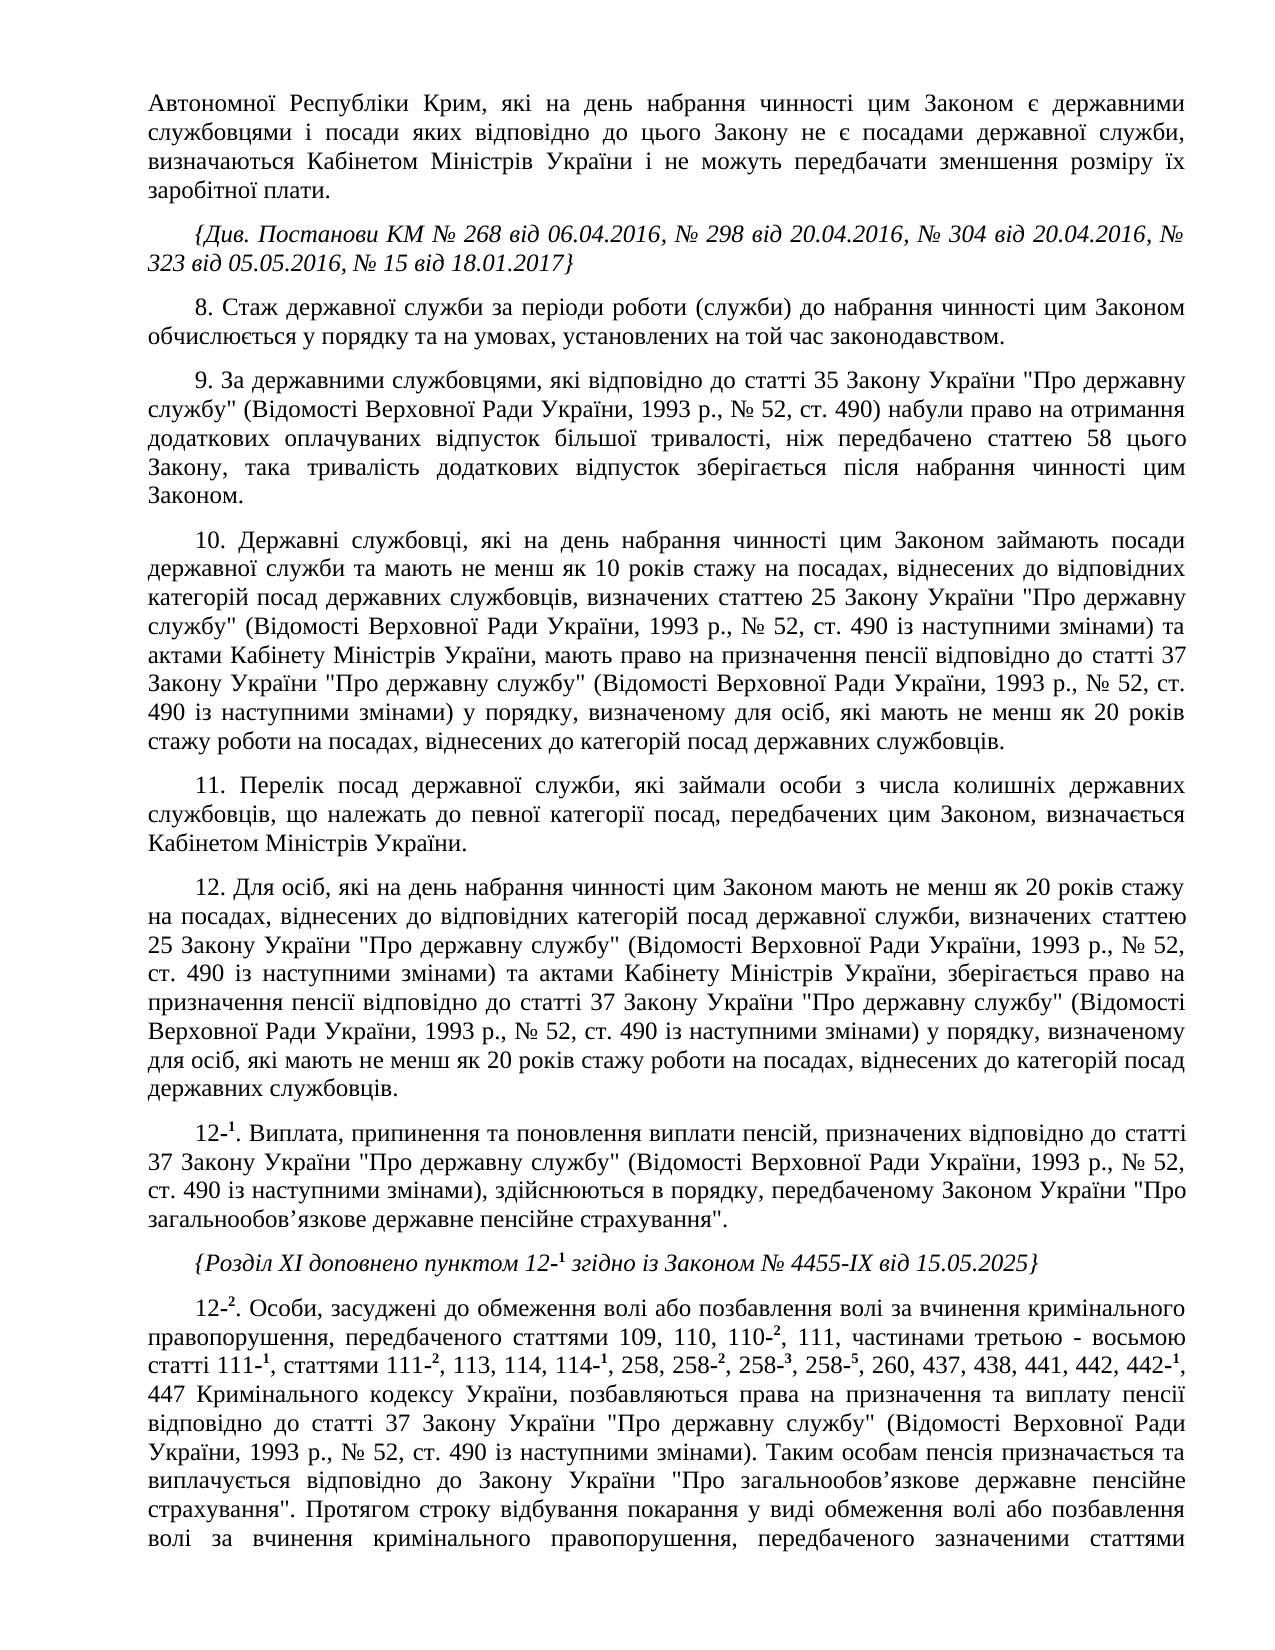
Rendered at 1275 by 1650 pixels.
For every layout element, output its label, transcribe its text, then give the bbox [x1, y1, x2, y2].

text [148, 88, 1186, 203]
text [148, 1293, 1186, 1552]
text {Див. Постанови КМ № 268 від 06.04.2016, № 298 від 20.04.2016, № 304 від 20.04.2016, № 323 від 05.05.2016, № 15 від 18.01.2017} [148, 219, 1186, 277]
text 10. Державні службовці, які на день набрання чинності цим Законом займають посади державної служби та мають не менш як 10 років стажу на посадах, віднесених до відповідних категорій посад державних службовців, визначених статтею 25 Закону України "Про державну службу" (Відомості Верховної Ради України, 1993 р., № 52, ст. 490 із наступними змінами) та актами Кабінету Міністрів України, мають право на призначення пенсії відповідно до статті 37 Закону України "Про державну службу" (Відомості Верховної Ради України, 1993 р., № 52, ст. 490 із наступними змінами) у порядку, визначеному для осіб, які мають не менш як 20 років стажу роботи на посадах, віднесених до категорій посад державних службовців. [148, 525, 1186, 755]
text 12-1. Виплата, припинення та поновлення виплати пенсій, призначених відповідно до статті 37 Закону України "Про державну службу" (Відомості Верховної Ради України, 1993 р., № 52, ст. 490 із наступними змінами), здійснюються в порядку, передбаченому Законом України "Про загальнообов’язкове державне пенсійне страхування". [148, 1118, 1186, 1233]
text 12. Для осіб, які на день набрання чинності цим Законом мають не менш як 20 років стажу на посадах, віднесених до відповідних категорій посад державної служби, визначених статтею 25 Закону України "Про державну службу" (Відомості Верховної Ради України, 1993 р., № 52, ст. 490 із наступними змінами) та актами Кабінету Міністрів України, зберігається право на призначення пенсії відповідно до статті 37 Закону України "Про державну службу" (Відомості Верховної Ради України, 1993 р., № 52, ст. 490 із наступними змінами) у порядку, визначеному для осіб, які мають не менш як 20 років стажу роботи на посадах, віднесених до категорій посад державних службовців. [148, 872, 1186, 1102]
text 8. Стаж державної служби за періоди роботи (служби) до набрання чинності цим Законом обчислюється у порядку та на умовах, установлених на той час законодавством. [148, 292, 1186, 350]
text 9. За державними службовцями, які відповідно до статті 35 Закону України "Про державну службу" (Відомості Верховної Ради України, 1993 р., № 52, ст. 490) набули право на отримання додаткових оплачуваних відпусток більшої тривалості, ніж передбачено статтею 58 цього Закону, така тривалість додаткових відпусток зберігається після набрання чинності цим Законом. [148, 365, 1186, 509]
text 11. Перелік посад державної служби, які займали особи з числа колишніх державних службовців, що належать до певної категорії посад, передбачених цим Законом, визначається Кабінетом Міністрів України. [148, 770, 1186, 857]
text {Розділ XI доповнено пунктом 12-1 згідно із Законом № 4455-IX від 15.05.2025} [148, 1248, 1186, 1277]
